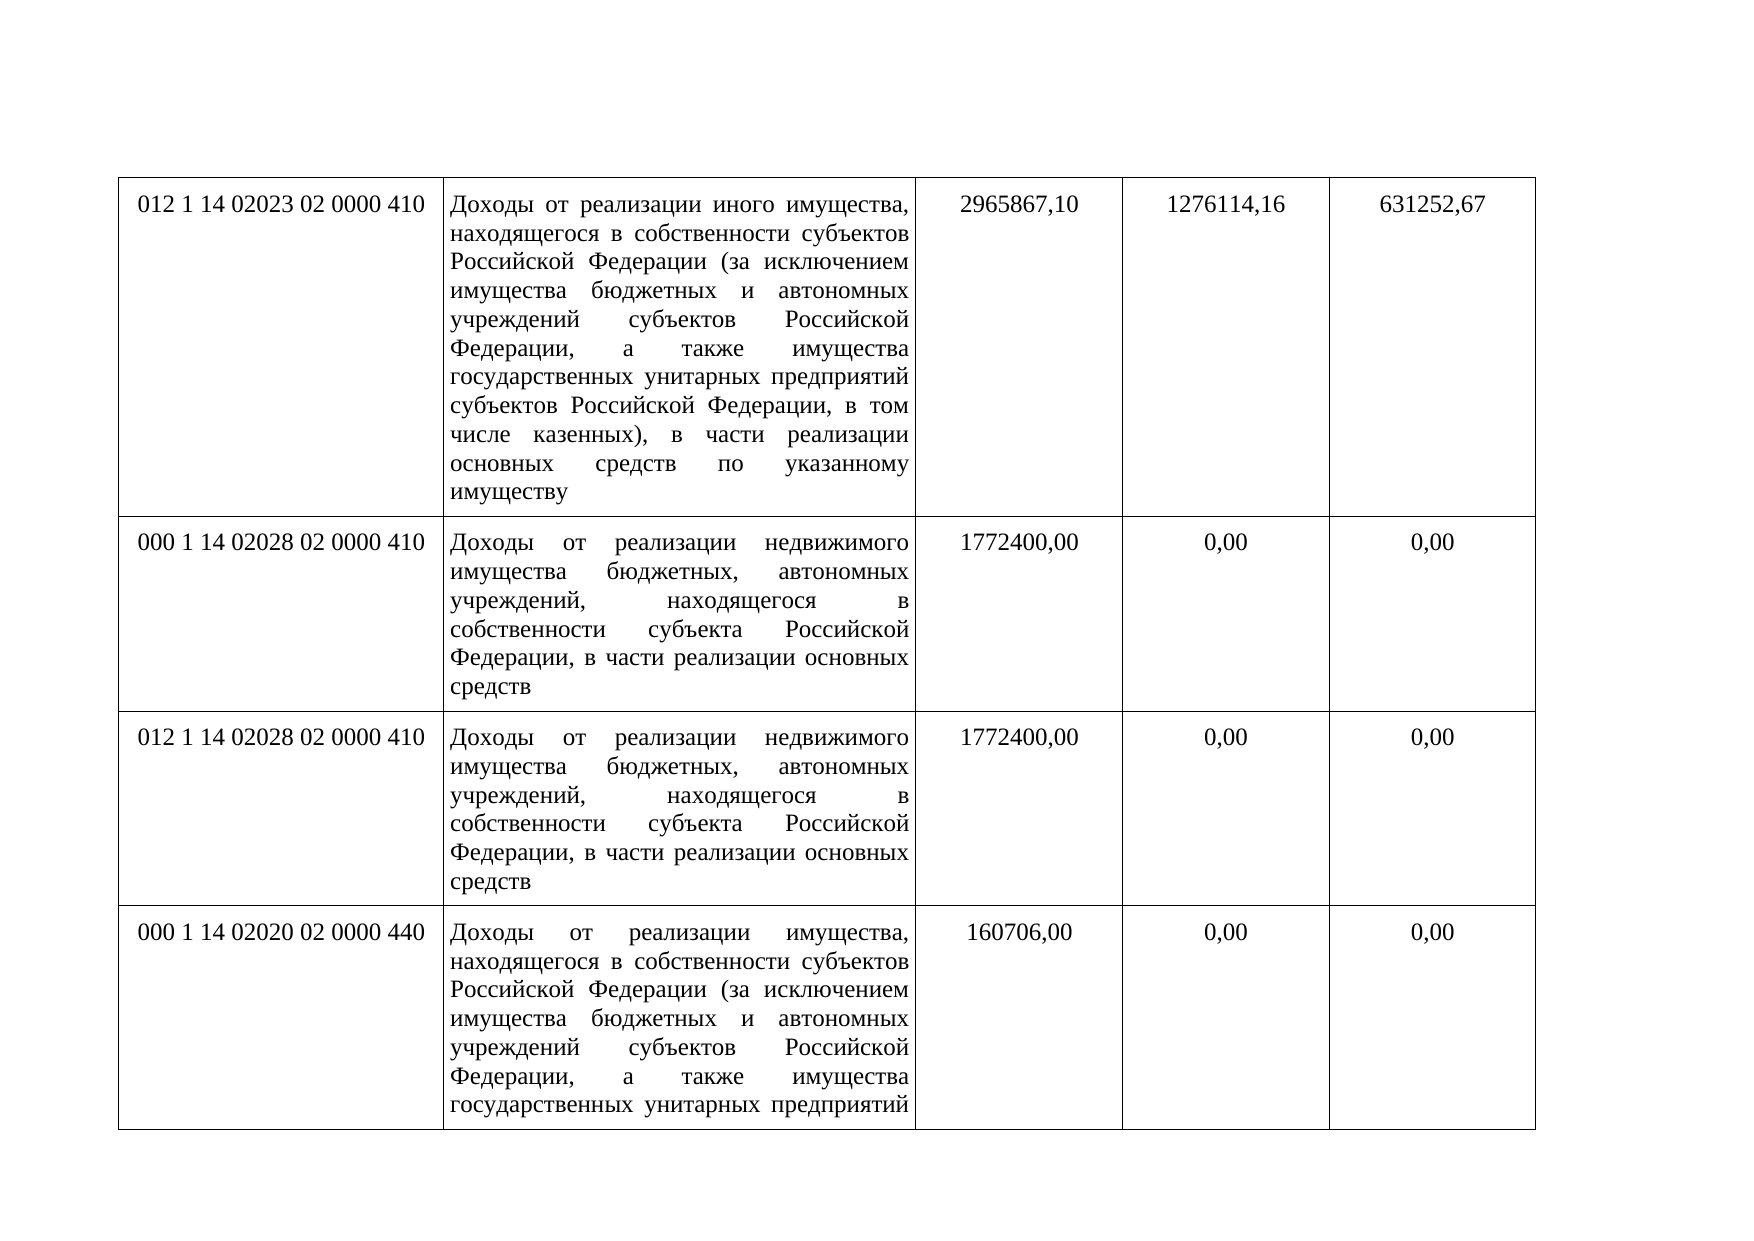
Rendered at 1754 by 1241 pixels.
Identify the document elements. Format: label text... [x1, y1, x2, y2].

table_cell Доходы от реализации недвижимого имущества бюджетных, автономных учреждений, находящегося в собственности субъекта Российской Федерации, в части реализации основных средств [444, 517, 915, 711]
table_cell Доходы от реализации недвижимого имущества бюджетных, автономных учреждений, находящегося в собственности субъекта Российской Федерации, в части реализации основных средств [444, 712, 915, 905]
table_cell 2965867,10 [916, 178, 1122, 516]
table_cell 0,00 [1330, 712, 1535, 905]
table_cell 160706,00 [916, 906, 1122, 1129]
table_cell 0,00 [1123, 712, 1329, 905]
table_cell 1276114,16 [1123, 178, 1329, 516]
table_cell 012 1 14 02023 02 0000 410 [119, 178, 443, 516]
table_cell 0,00 [1330, 517, 1535, 711]
table_cell 1772400,00 [916, 712, 1122, 905]
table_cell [444, 178, 915, 516]
table_cell 631252,67 [1330, 178, 1535, 516]
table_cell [444, 906, 915, 1129]
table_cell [119, 906, 443, 1129]
table_cell 1772400,00 [916, 517, 1122, 711]
table_cell 012 1 14 02028 02 0000 410 [119, 712, 443, 905]
table_cell 0,00 [1123, 906, 1329, 1129]
table_cell 0,00 [1330, 906, 1535, 1129]
table_cell 0,00 [1123, 517, 1329, 711]
table_cell 000 1 14 02028 02 0000 410 [119, 517, 443, 711]
